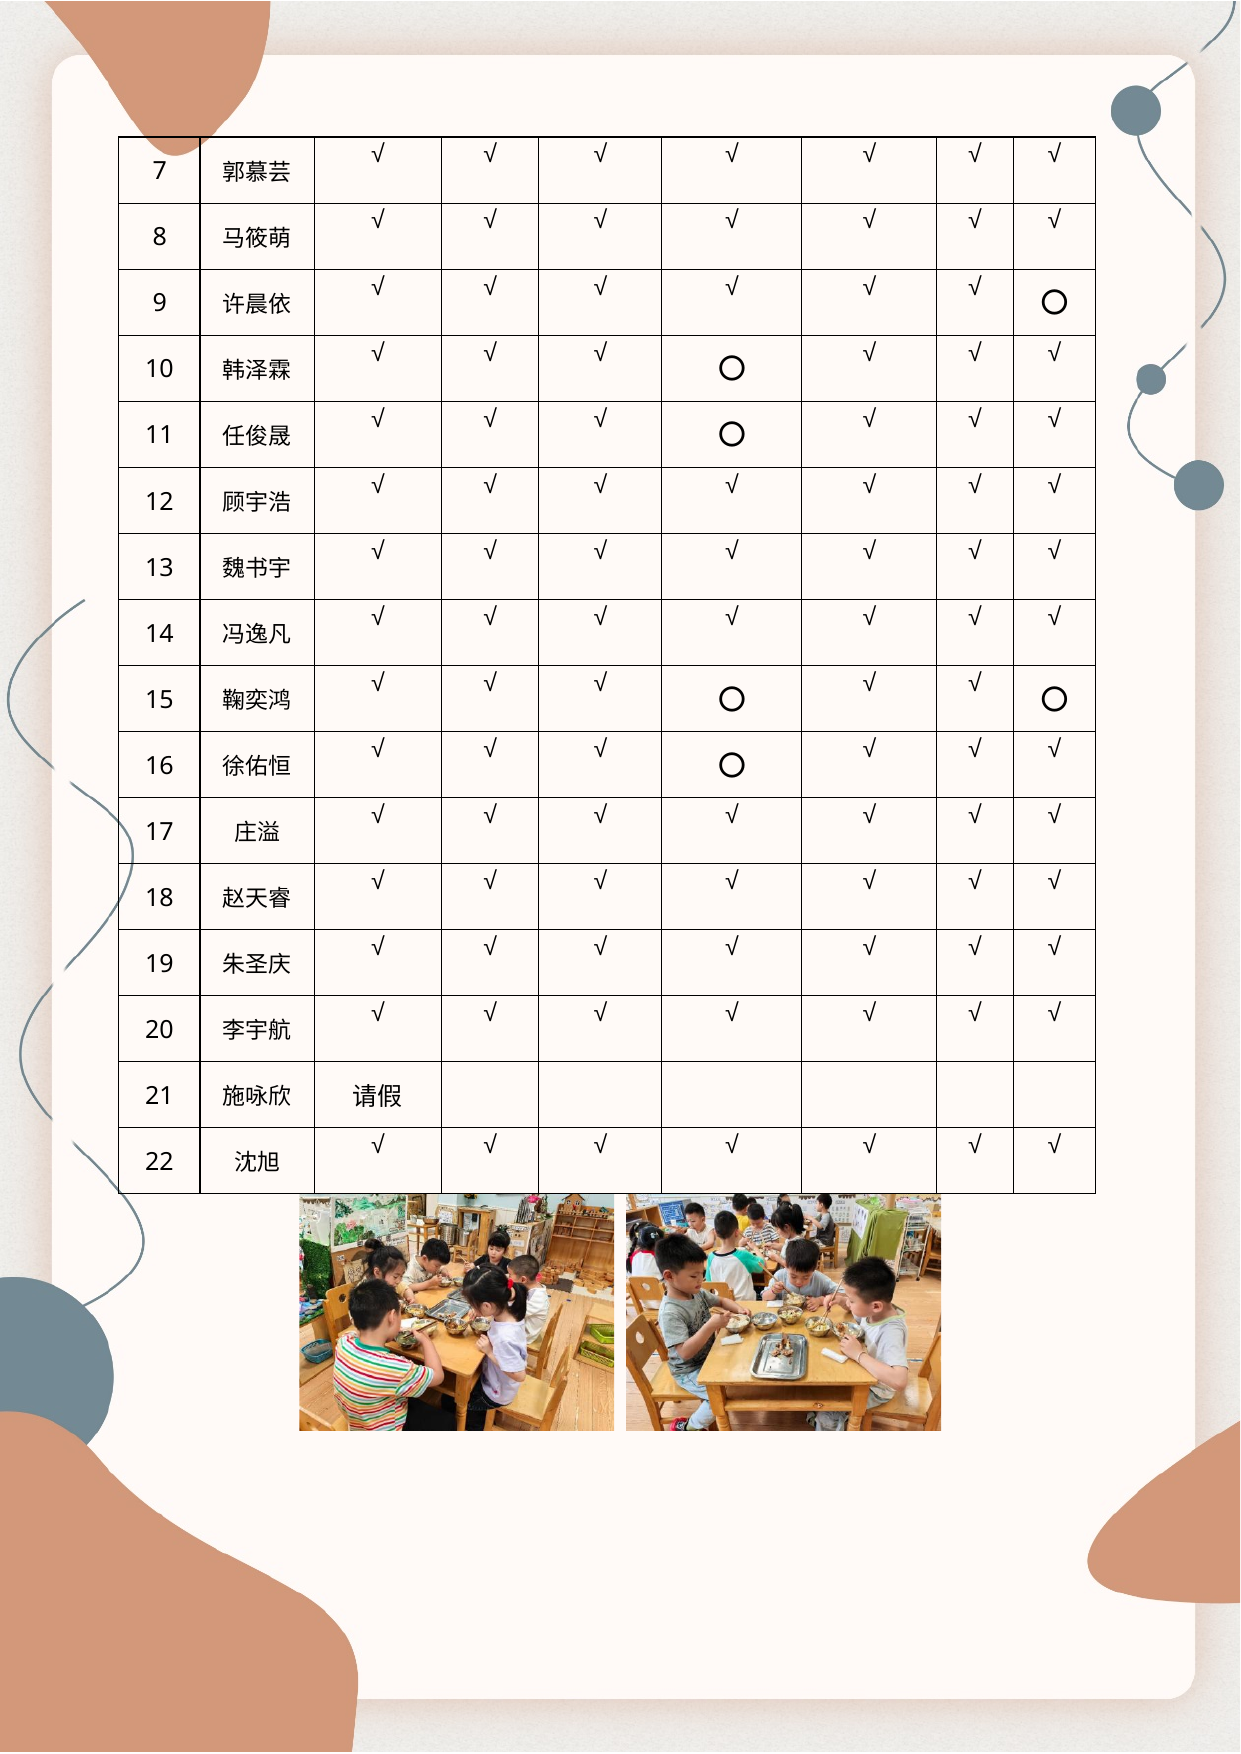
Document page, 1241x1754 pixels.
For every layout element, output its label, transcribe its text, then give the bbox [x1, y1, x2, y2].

table_cell √ [1014, 732, 1095, 797]
table_cell √ [937, 468, 1013, 533]
table_cell √ [937, 270, 1013, 334]
table_cell √ [802, 468, 936, 533]
table_cell √ [539, 996, 661, 1061]
table_cell √ [937, 732, 1013, 797]
table_cell √ [937, 996, 1013, 1061]
table_cell √ [315, 996, 441, 1061]
table_cell 任俊晟 [201, 402, 314, 467]
table_cell √ [442, 468, 538, 533]
table_cell √ [539, 600, 661, 665]
table_cell 14 [119, 600, 199, 665]
table_cell √ [1014, 402, 1095, 467]
table_cell √ [662, 534, 801, 599]
table_cell √ [937, 798, 1013, 863]
table_cell √ [539, 732, 661, 797]
table_cell √ [802, 336, 936, 401]
table_cell √ [937, 336, 1013, 401]
table_cell √ [442, 534, 538, 599]
table_cell √ [315, 468, 441, 533]
table_cell √ [315, 138, 441, 202]
table_cell √ [1014, 138, 1095, 202]
table_cell √ [1014, 534, 1095, 599]
table_cell √ [802, 1128, 936, 1193]
table_cell √ [315, 402, 441, 467]
table_cell [662, 1062, 801, 1127]
table_cell √ [442, 138, 538, 202]
table_cell 17 [119, 798, 199, 863]
table_cell √ [937, 1128, 1013, 1193]
table_cell √ [802, 138, 936, 202]
table_cell 施咏欣 [201, 1062, 314, 1127]
table_cell √ [539, 138, 661, 202]
table_cell √ [937, 534, 1013, 599]
table_cell √ [1014, 468, 1095, 533]
table_cell √ [315, 1128, 441, 1193]
table_cell √ [1014, 1128, 1095, 1193]
table_cell √ [539, 402, 661, 467]
table_cell √ [662, 204, 801, 268]
table_cell √ [539, 666, 661, 731]
table_cell √ [937, 864, 1013, 929]
table_cell √ [539, 534, 661, 599]
table_cell √ [802, 864, 936, 929]
table_cell 7 [119, 138, 199, 202]
table_cell √ [1014, 996, 1095, 1061]
table_cell 郭慕芸 [201, 138, 314, 202]
table_cell √ [662, 864, 801, 929]
table_cell √ [315, 666, 441, 731]
table_cell 许晨依 [201, 270, 314, 334]
table_cell √ [662, 468, 801, 533]
picture [0, 1, 1241, 1752]
table_cell √ [315, 732, 441, 797]
table_cell 马筱萌 [201, 204, 314, 268]
table_cell √ [1014, 600, 1095, 665]
table_cell √ [802, 270, 936, 334]
table_cell ⭕ [1014, 270, 1095, 334]
table_cell √ [442, 600, 538, 665]
table_cell √ [802, 600, 936, 665]
table_cell 11 [119, 402, 199, 467]
table_cell √ [802, 930, 936, 995]
table_cell 沈旭 [201, 1128, 314, 1193]
table_cell 22 [119, 1128, 199, 1193]
table_cell √ [442, 864, 538, 929]
table_cell [937, 1062, 1013, 1127]
table_cell √ [442, 270, 538, 334]
table_cell √ [315, 798, 441, 863]
table_cell √ [802, 732, 936, 797]
table_cell √ [662, 138, 801, 202]
table_cell √ [315, 204, 441, 268]
table_cell 韩泽霖 [201, 336, 314, 401]
table_cell √ [802, 798, 936, 863]
table_cell √ [539, 270, 661, 334]
table_cell 鞠奕鸿 [201, 666, 314, 731]
table_cell √ [315, 864, 441, 929]
table_cell ⭕ [662, 402, 801, 467]
table_cell √ [662, 1128, 801, 1193]
table_cell 21 [119, 1062, 199, 1127]
table_cell √ [662, 270, 801, 334]
table_cell √ [442, 336, 538, 401]
table_cell 庄溢 [201, 798, 314, 863]
table_cell √ [1014, 798, 1095, 863]
table_cell 冯逸凡 [201, 600, 314, 665]
table_cell √ [1014, 204, 1095, 268]
table_cell √ [315, 270, 441, 334]
table_cell 18 [119, 864, 199, 929]
table_cell 请假 [315, 1062, 441, 1127]
table_cell √ [802, 204, 936, 268]
table_cell 9 [119, 270, 199, 334]
table_cell √ [442, 798, 538, 863]
table_cell 19 [119, 930, 199, 995]
table_cell 20 [119, 996, 199, 1061]
table_cell √ [315, 600, 441, 665]
table_cell [539, 1062, 661, 1127]
table_cell √ [315, 534, 441, 599]
table_cell √ [442, 1128, 538, 1193]
table_cell √ [937, 930, 1013, 995]
table_cell [442, 1062, 538, 1127]
table_cell √ [539, 1128, 661, 1193]
table_cell √ [442, 732, 538, 797]
table_cell ⭕ [662, 732, 801, 797]
table_cell √ [539, 798, 661, 863]
table_cell √ [802, 996, 936, 1061]
table_cell 8 [119, 204, 199, 268]
table_cell 16 [119, 732, 199, 797]
table_cell ⭕ [662, 336, 801, 401]
table_cell 魏书宇 [201, 534, 314, 599]
table_cell ⭕ [662, 666, 801, 731]
table_cell √ [315, 930, 441, 995]
table_cell √ [539, 336, 661, 401]
table_cell √ [802, 666, 936, 731]
table_cell 顾宇浩 [201, 468, 314, 533]
table_cell √ [442, 402, 538, 467]
table_cell √ [662, 798, 801, 863]
table_cell √ [937, 402, 1013, 467]
table_cell 15 [119, 666, 199, 731]
table_cell 10 [119, 336, 199, 401]
table_cell √ [937, 600, 1013, 665]
table_cell 赵天睿 [201, 864, 314, 929]
table_cell √ [1014, 930, 1095, 995]
table_cell √ [442, 666, 538, 731]
table_cell [802, 1062, 936, 1127]
table_cell √ [539, 930, 661, 995]
table_cell √ [662, 930, 801, 995]
table_cell √ [937, 666, 1013, 731]
table_cell 徐佑恒 [201, 732, 314, 797]
table_cell √ [315, 336, 441, 401]
table_cell 13 [119, 534, 199, 599]
table_cell √ [442, 996, 538, 1061]
table_cell ⭕ [1014, 666, 1095, 731]
table_cell √ [539, 864, 661, 929]
table_cell 12 [119, 468, 199, 533]
table_cell √ [539, 204, 661, 268]
table_cell 李宇航 [201, 996, 314, 1061]
table_cell 朱圣庆 [201, 930, 314, 995]
table_cell √ [662, 996, 801, 1061]
table_cell √ [937, 138, 1013, 202]
table_cell √ [442, 204, 538, 268]
table_cell [1014, 1062, 1095, 1127]
table_cell √ [802, 534, 936, 599]
table_cell √ [937, 204, 1013, 268]
table_cell √ [1014, 336, 1095, 401]
table_cell √ [539, 468, 661, 533]
table_cell √ [1014, 864, 1095, 929]
table_cell √ [802, 402, 936, 467]
table_cell √ [442, 930, 538, 995]
table_cell √ [662, 600, 801, 665]
